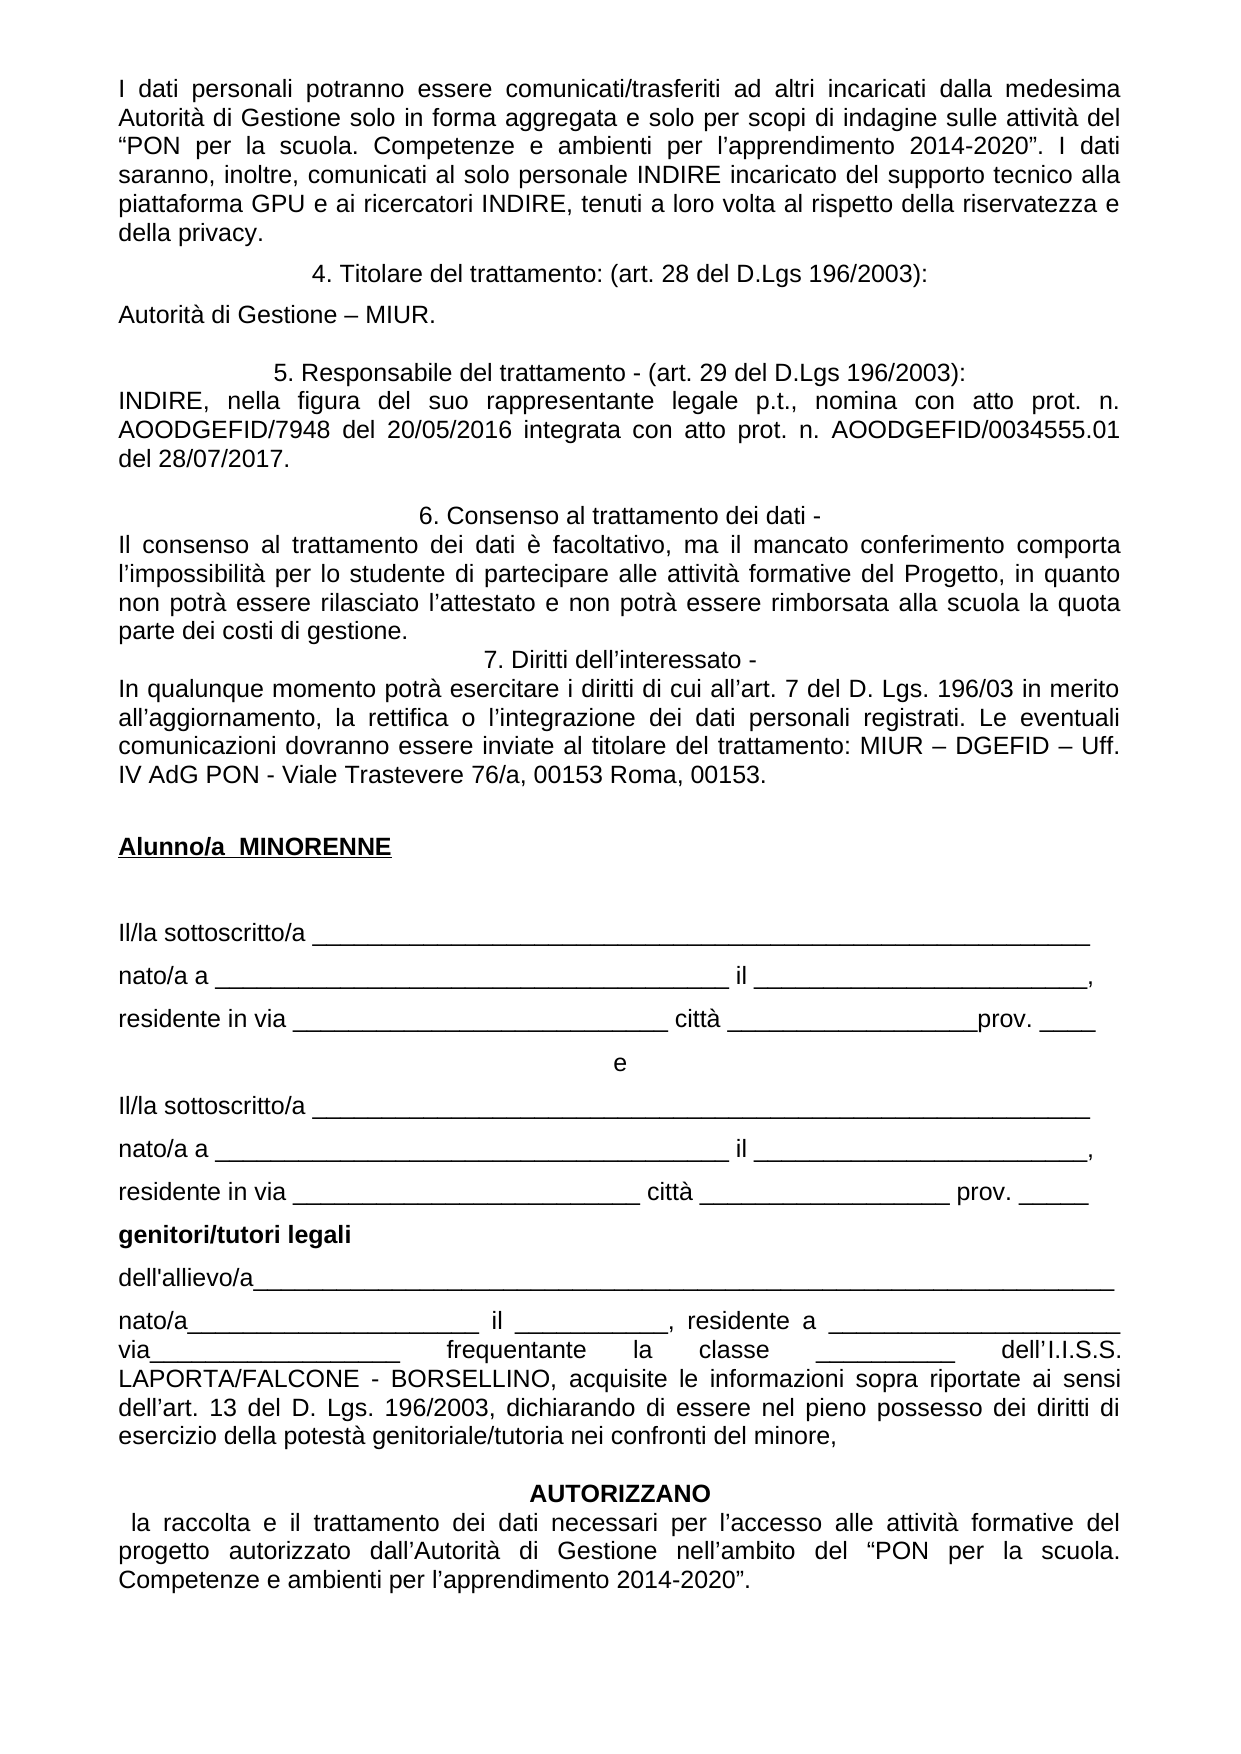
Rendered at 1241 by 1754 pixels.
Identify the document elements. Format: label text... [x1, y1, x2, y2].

text 5. Responsabile del trattamento - (art. 29 del D.Lgs 196/2003): [118, 358, 1122, 386]
text INDIRE, nella figura del suo rappresentante legale p.t., nomina con atto prot. n. AOODGEFID/7948 del 20/05/2016 integrata con atto prot. n. AOODGEFID/0034555.01 del 28/07/2017. [118, 386, 1122, 473]
text I dati personali potranno essere comunicati/trasferiti ad altri incaricati dalla medesima Autorità di Gestione solo in forma aggregata e solo per scopi di indagine sulle attività del “PON per la scuola. Competenze e ambienti per l’apprendimento 2014-2020”. I dati saranno, inoltre, comunicati al solo personale INDIRE incaricato del supporto tecnico alla piattaforma GPU e ai ricercatori INDIRE, tenuti a loro volta al rispetto della riservatezza e della privacy. [118, 74, 1122, 246]
text 6. Consenso al trattamento dei dati - [118, 501, 1122, 530]
text 7. Diritti dell’interessato - [118, 645, 1122, 674]
text e [118, 1048, 1122, 1076]
text 4. Titolare del trattamento: (art. 28 del D.Lgs 196/2003): [118, 259, 1122, 288]
text Il consenso al trattamento dei dati è facoltativo, ma il mancato conferimento comporta l’impossibilità per lo studente di partecipare alle attività formative del Progetto, in quanto non potrà essere rilasciato l’attestato e non potrà essere rimborsata alla scuola la quota parte dei costi di gestione. [118, 530, 1122, 645]
text Autorità di Gestione – MIUR. [118, 300, 1122, 329]
text Il/la sottoscritto/a ________________________________________________________ nato/a a _____________________________________ il ________________________, residente in via _________________________ città __________________ prov. _____ [118, 1091, 1122, 1206]
text nato/a_____________________ il ___________, residente a _____________________ via__________________ frequentante la classe __________ dell’I.I.S.S. LAPORTA/FALCONE - BORSELLINO, acquisite le informazioni sopra riportate ai sensi dell’art. 13 del D. Lgs. 196/2003, dichiarando di essere nel pieno possesso dei diritti di esercizio della potestà genitoriale/tutoria nei confronti del minore, [118, 1306, 1122, 1450]
text Alunno/a MINORENNE [118, 832, 1122, 861]
text In qualunque momento potrà esercitare i diritti di cui all’art. 7 del D. Lgs. 196/03 in merito all’aggiornamento, la rettifica o l’integrazione dei dati personali registrati. Le eventuali comunicazioni dovranno essere inviate al titolare del trattamento: MIUR – DGEFID – Uff. IV AdG PON - Viale Trastevere 76/a, 00153 Roma, 00153. [118, 674, 1122, 789]
text Il/la sottoscritto/a ________________________________________________________ nato/a a _____________________________________ il ________________________, residente in via ___________________________ città __________________prov. ____ [118, 918, 1122, 1033]
text genitori/tutori legali dell'allievo/a______________________________________________________________ [118, 1220, 1122, 1292]
text la raccolta e il trattamento dei dati necessari per l’accesso alle attività formative del progetto autorizzato dall’Autorità di Gestione nell’ambito del “PON per la scuola. Competenze e ambienti per l’apprendimento 2014-2020”. [118, 1508, 1122, 1594]
text AUTORIZZANO [118, 1479, 1122, 1508]
